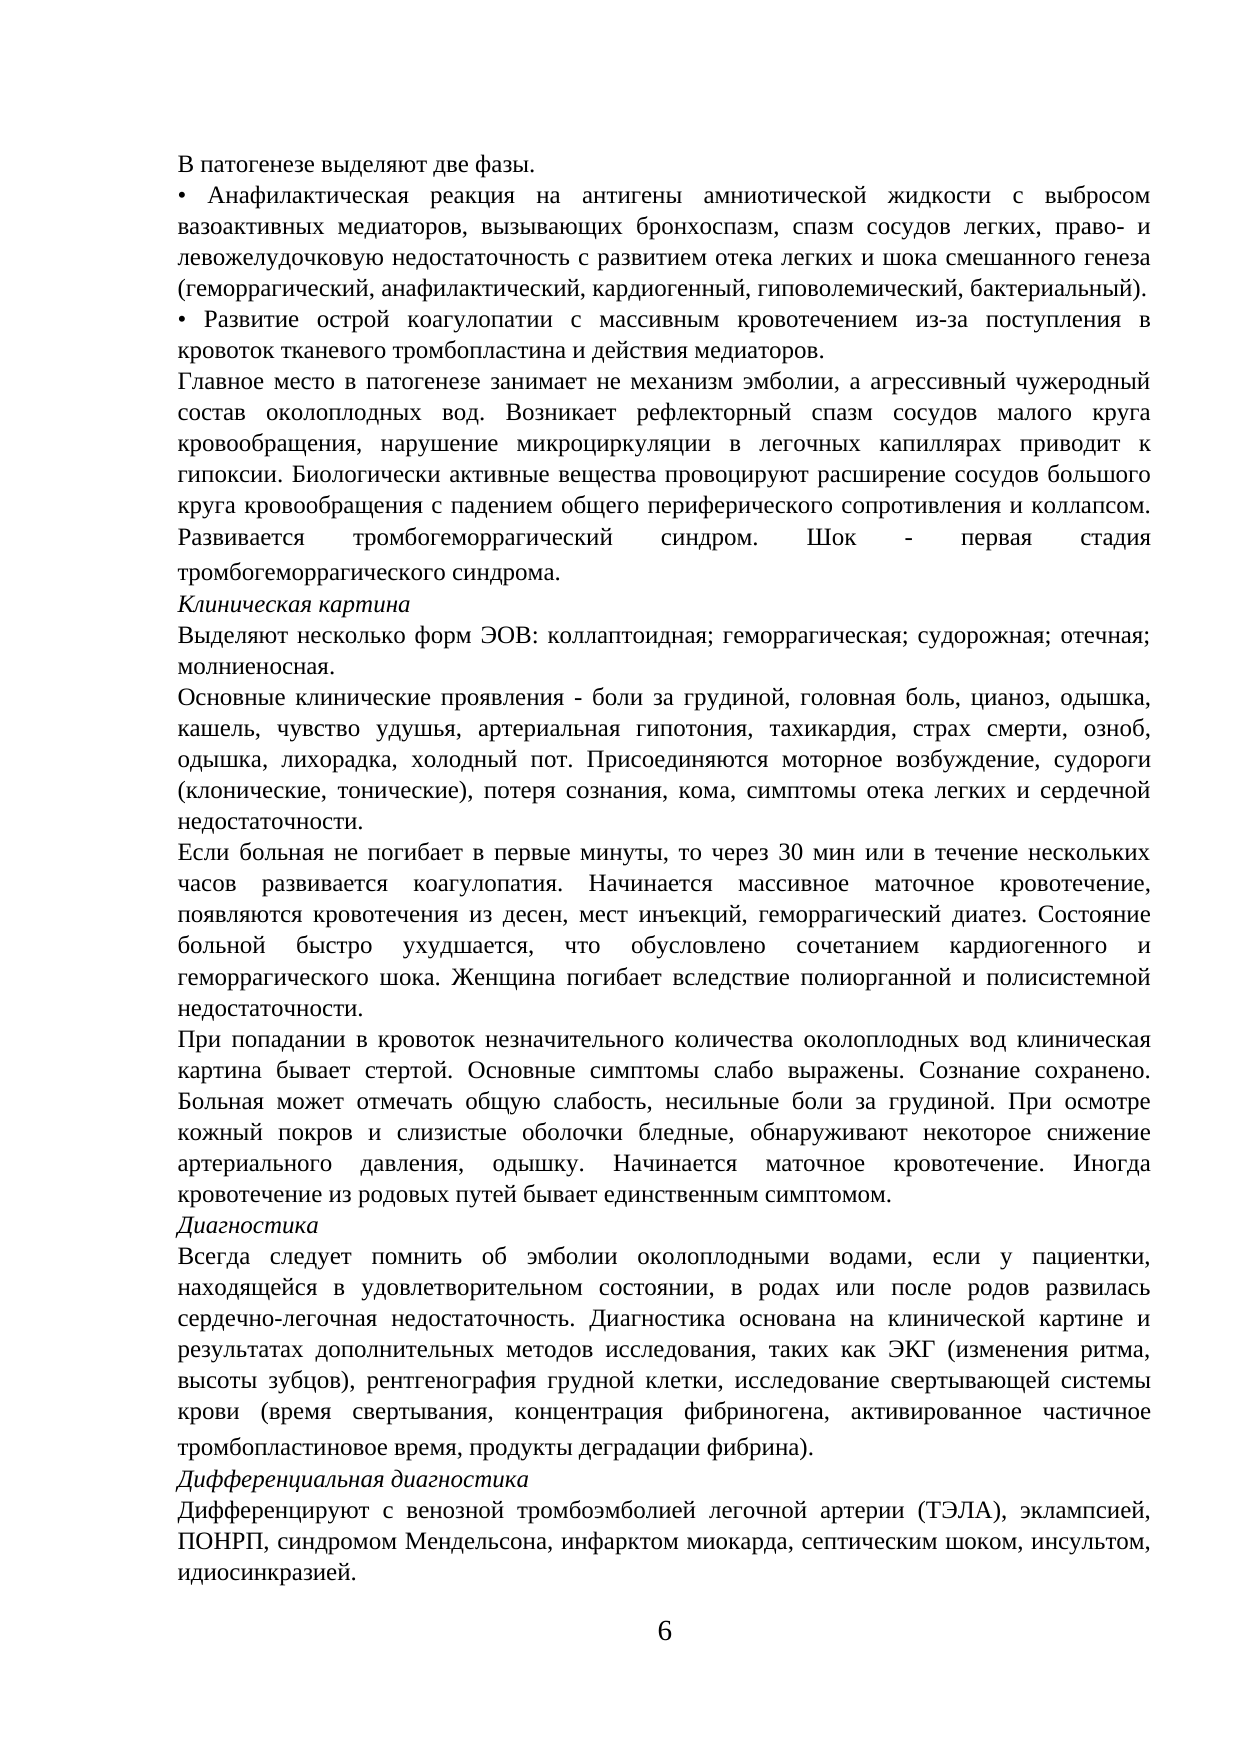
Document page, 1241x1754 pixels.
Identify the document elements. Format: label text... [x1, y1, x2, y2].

text Дифференциальная диагностика [177, 1464, 1152, 1492]
text Если больная не погибает в первые минуты, то через 30 мин или в течение нескольких часов развивается коагулопатия. Начинается массивное маточное кровотечение, появляются кровотечения из десен, мест инъекций, геморрагический диатез. Состояние больной быстро ухудшается, что обусловлено сочетанием кардиогенного и геморрагического шока. Женщина погибает вследствие полиорганной и полисистемной недостаточности. [177, 837, 1152, 1021]
text Основные клинические проявления - боли за грудиной, головная боль, цианоз, одышка, кашель, чувство удушья, артериальная гипотония, тахикардия, страх смерти, озноб, одышка, лихорадка, холодный пот. Присоединяются моторное возбуждение, судороги (клонические, тонические), потеря сознания, кома, симптомы отека легких и сердечной недостаточности. [177, 682, 1152, 835]
text В патогенезе выделяют две фазы. [177, 149, 1152, 178]
text Выделяют несколько форм ЭОВ: коллаптоидная; геморрагическая; судорожная; отечная; молниеносная. [177, 620, 1152, 680]
text • Анафилактическая реакция на антигены амниотической жидкости с выбросом вазоактивных медиаторов, вызывающих бронхоспазм, спазм сосудов легких, право- и левожелудочковую недостаточность с развитием отека легких и шока смешанного генеза (геморрагический, анафилактический, кардиогенный, гиповолемический, бактериальный). [177, 180, 1152, 302]
text Диагностика [177, 1210, 1152, 1239]
text • Развитие острой коагулопатии с массивным кровотечением из-за поступления в кровоток тканевого тромбопластина и действия медиаторов. [177, 304, 1152, 364]
text Всегда следует помнить об эмболии околоплодными водами, если у пациентки, находящейся в удовлетворительном состоянии, в родах или после родов развилась сердечно-легочная недостаточность. Диагностика основана на клинической картине и результатах дополнительных методов исследования, таких как ЭКГ (изменения ритма, высоты зубцов), рентгенография грудной клетки, исследование свертывающей системы крови (время свертывания, концентрация фибриногена, активированное частичное тромбопластиновое время, продукты деградации фибрина). [177, 1241, 1152, 1461]
text Дифференцируют с венозной тромбоэмболией легочной артерии (ТЭЛА), эклампсией, ПОНРП, синдромом Мендельсона, инфарктом миокарда, септическим шоком, инсультом, идиосинкразией. [177, 1495, 1152, 1586]
text Клиническая картина [177, 589, 1152, 618]
text Главное место в патогенезе занимает не механизм эмболии, а агрессивный чужеродный состав околоплодных вод. Возникает рефлекторный спазм сосудов малого круга кровообращения, нарушение микроциркуляции в легочных капиллярах приводит к гипоксии. Биологически активные вещества провоцируют расширение сосудов большого круга кровообращения с падением общего периферического сопротивления и коллапсом. Развивается тромбогеморрагический синдром. Шок - первая стадия тромбогеморрагического синдрома. [177, 366, 1152, 587]
text При попадании в кровоток незначительного количества околоплодных вод клиническая картина бывает стертой. Основные симптомы слабо выражены. Сознание сохранено. Больная может отмечать общую слабость, несильные боли за грудиной. При осмотре кожный покров и слизистые оболочки бледные, обнаруживают некоторое снижение артериального давления, одышку. Начинается маточное кровотечение. Иногда кровотечение из родовых путей бывает единственным симптомом. [177, 1024, 1152, 1208]
